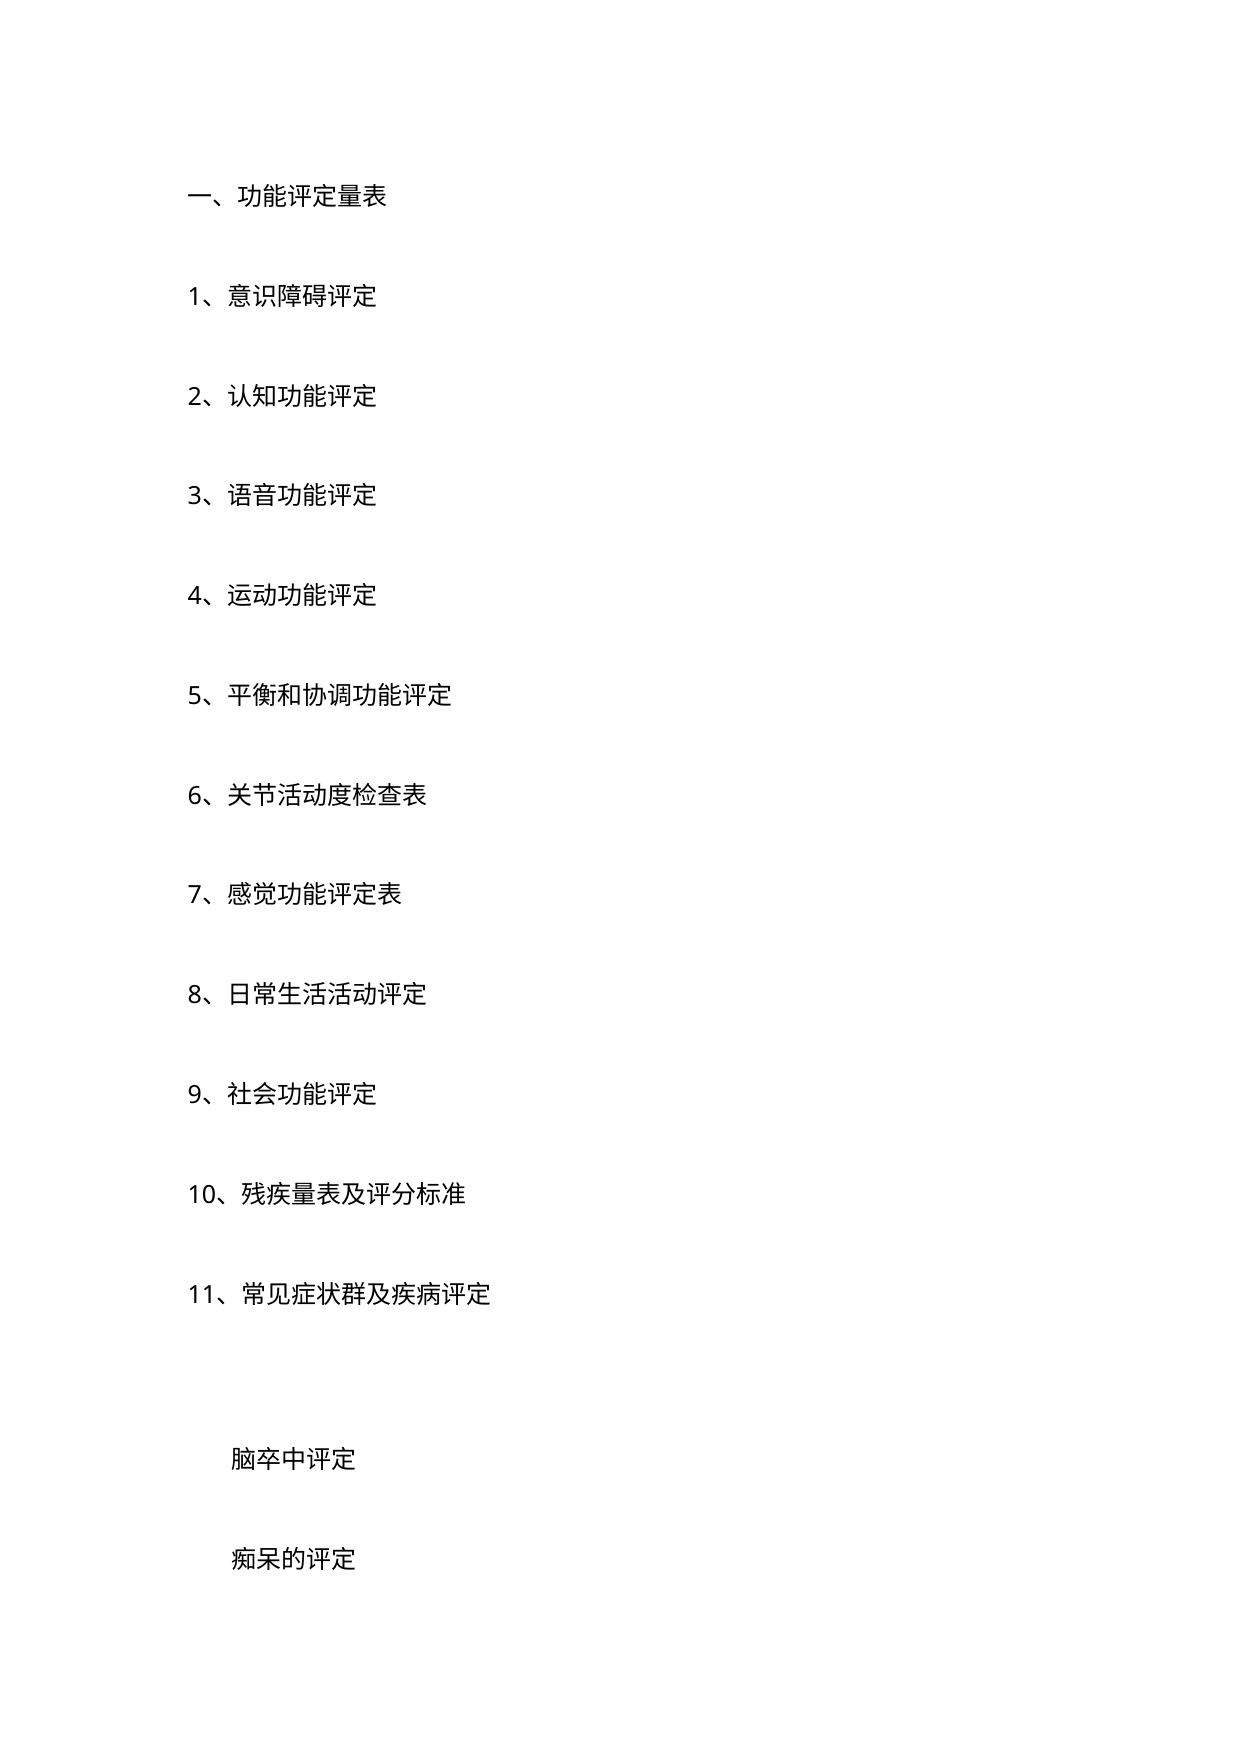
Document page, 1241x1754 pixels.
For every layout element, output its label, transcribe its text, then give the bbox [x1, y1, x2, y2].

text 8、日常生活活动评定 [187, 960, 1053, 1025]
text 7、感觉功能评定表 [187, 861, 1053, 926]
text 4、运动功能评定 [187, 561, 1053, 626]
text 3、语音功能评定 [187, 461, 1053, 526]
text 9、社会功能评定 [187, 1060, 1053, 1125]
text 10、残疾量表及评分标准 [187, 1160, 1053, 1225]
text 脑卒中评定 [231, 1426, 1053, 1491]
text 11、常见症状群及疾病评定 [187, 1260, 1053, 1325]
text 一、功能评定量表 [187, 162, 1053, 227]
text 2、认知功能评定 [187, 362, 1053, 427]
text 6、关节活动度检查表 [187, 761, 1053, 826]
text 痴呆的评定 [231, 1525, 1053, 1590]
text 5、平衡和协调功能评定 [187, 661, 1053, 726]
text 1、意识障碍评定 [187, 262, 1053, 327]
